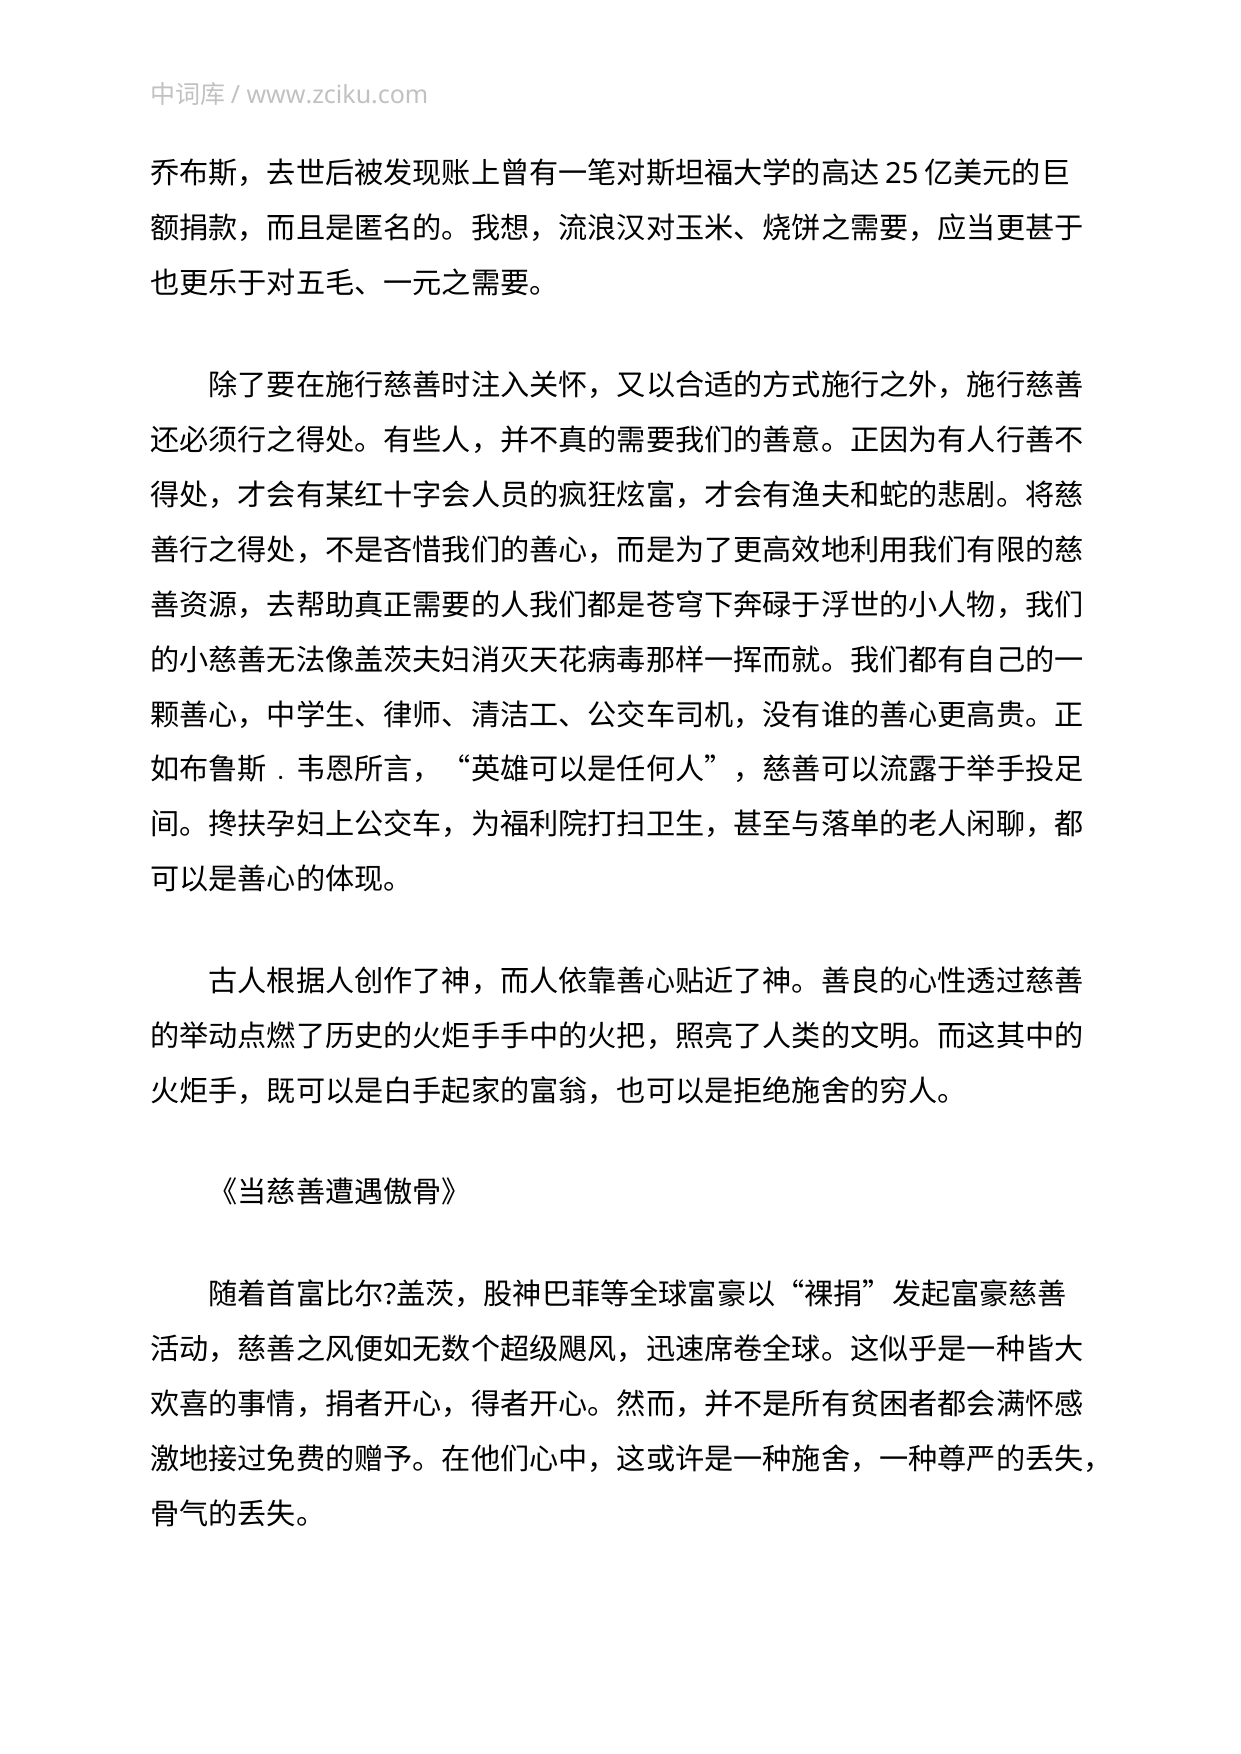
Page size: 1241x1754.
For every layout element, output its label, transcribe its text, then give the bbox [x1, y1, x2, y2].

text 随着首富比尔?盖茨，股神巴菲等全球富豪以“裸捐”发起富豪慈善活动，慈善之风便如无数个超级飓风，迅速席卷全球。这似乎是一种皆大欢喜的事情，捐者开心，得者开心。然而，并不是所有贫困者都会满怀感激地接过免费的赠予。在他们心中，这或许是一种施舍，一种尊严的丢失，骨气的丢失。 [150, 1271, 1090, 1533]
text 除了要在施行慈善时注入关怀，又以合适的方式施行之外，施行慈善还必须行之得处。有些人，并不真的需要我们的善意。正因为有人行善不得处，才会有某红十字会人员的疯狂炫富，才会有渔夫和蛇的悲剧。将慈善行之得处，不是吝惜我们的善心，而是为了更高效地利用我们有限的慈善资源，去帮助真正需要的人我们都是苍穹下奔碌于浮世的小人物，我们的小慈善无法像盖茨夫妇消灭天花病毒那样一挥而就。我们都有自己的一颗善心，中学生、律师、清洁工、公交车司机，没有谁的善心更高贵。正如布鲁斯﹒韦恩所言，“英雄可以是任何人”，慈善可以流露于举手投足间。搀扶孕妇上公交车，为福利院打扫卫生，甚至与落单的老人闲聊，都可以是善心的体现。 [150, 362, 1090, 898]
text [150, 150, 1090, 302]
text 《当慈善遭遇傲骨》 [150, 1169, 1090, 1211]
text 古人根据人创作了神，而人依靠善心贴近了神。善良的心性透过慈善的举动点燃了历史的火炬手手中的火把，照亮了人类的文明。而这其中的火炬手，既可以是白手起家的富翁，也可以是拒绝施舍的穷人。 [150, 957, 1090, 1109]
